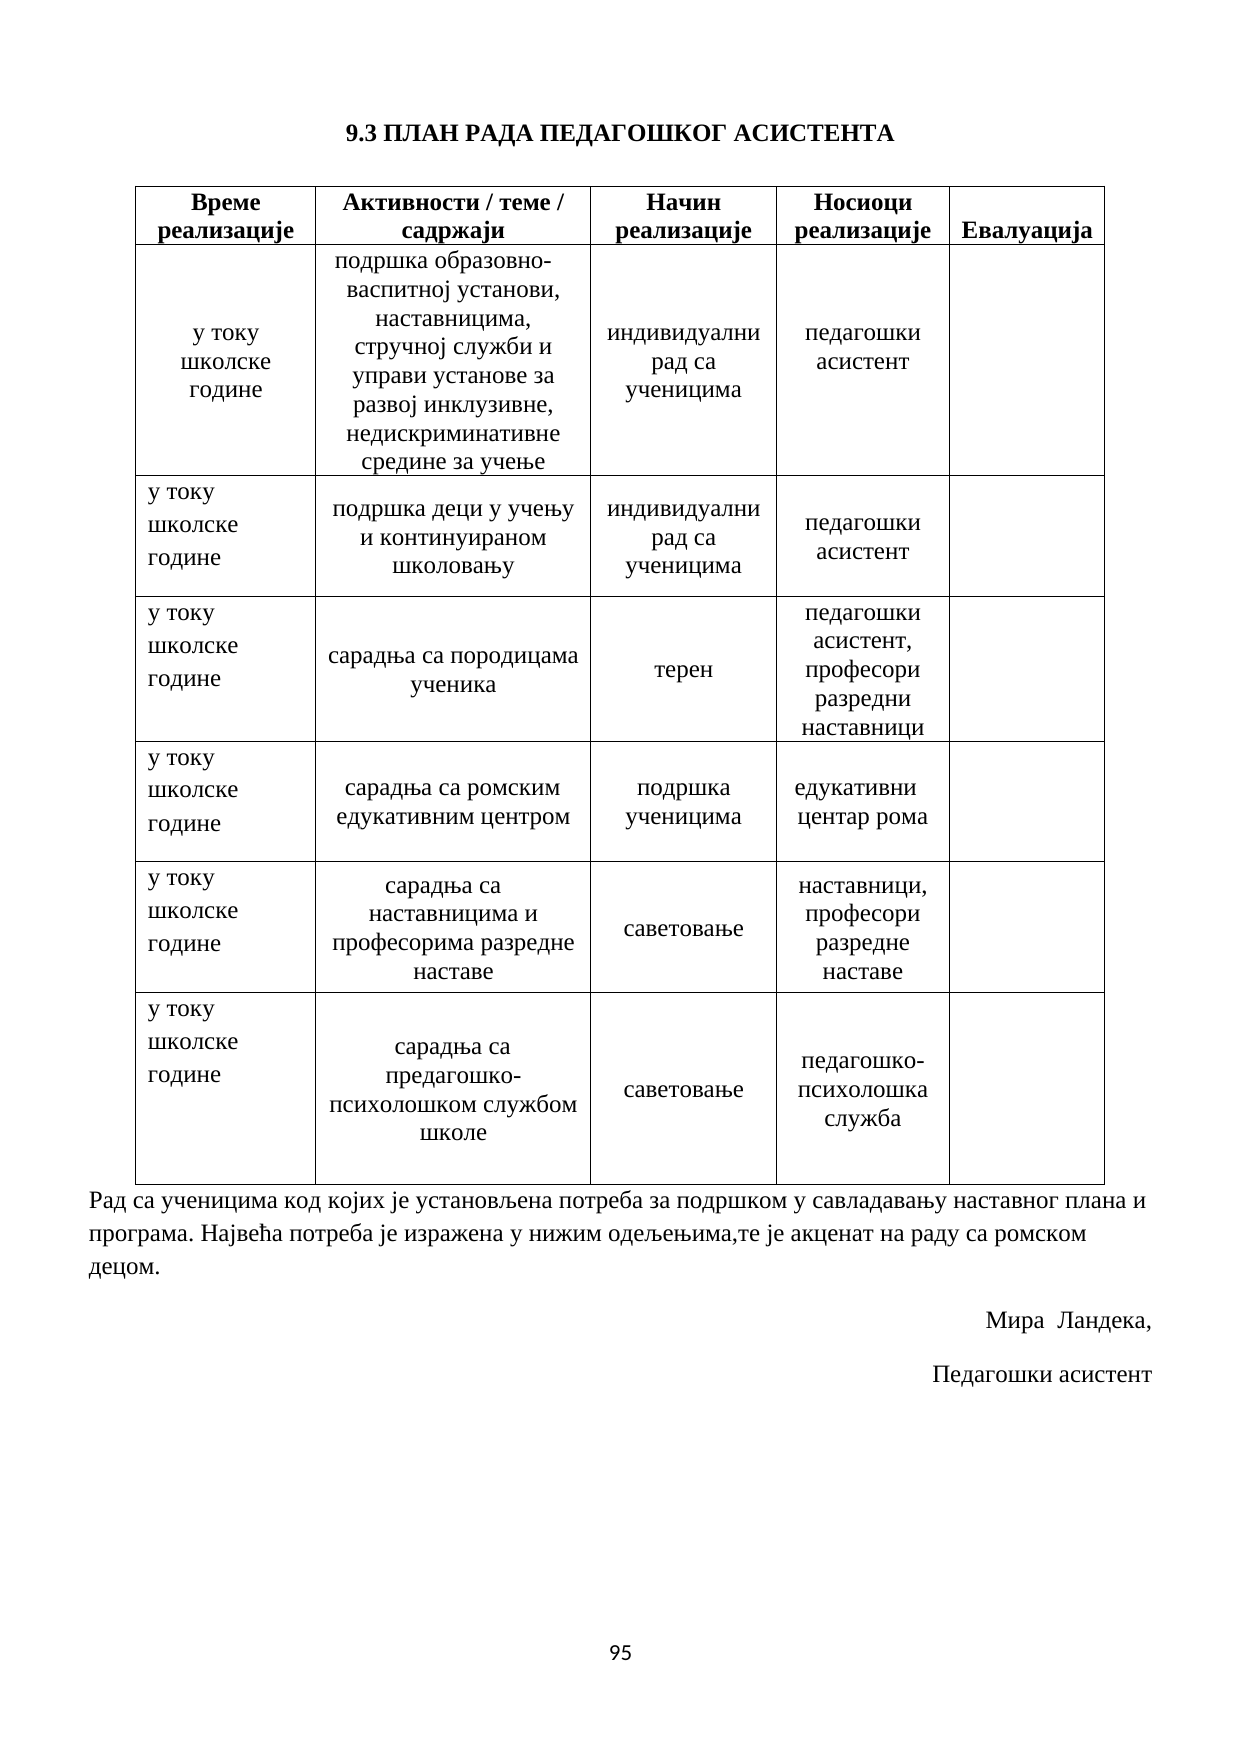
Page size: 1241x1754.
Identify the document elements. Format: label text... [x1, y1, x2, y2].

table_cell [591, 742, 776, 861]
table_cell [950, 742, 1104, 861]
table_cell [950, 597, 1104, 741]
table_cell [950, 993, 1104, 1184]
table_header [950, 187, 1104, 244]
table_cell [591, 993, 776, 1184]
text Мира Ландека, [89, 1305, 1152, 1334]
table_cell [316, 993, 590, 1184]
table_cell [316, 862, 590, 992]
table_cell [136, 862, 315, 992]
text 9.3 ПЛАН РАДА ПЕДАГОШКОГ АСИСТЕНТА [89, 118, 1152, 147]
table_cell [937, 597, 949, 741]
text Педагошки асистент [89, 1359, 1152, 1387]
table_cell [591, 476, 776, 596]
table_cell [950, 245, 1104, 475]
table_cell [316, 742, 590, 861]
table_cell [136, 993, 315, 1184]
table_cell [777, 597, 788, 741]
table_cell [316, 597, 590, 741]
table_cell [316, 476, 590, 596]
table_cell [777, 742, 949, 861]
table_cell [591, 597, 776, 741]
text Рад са ученицима код којих је установљена потреба за подршком у савладавању наставног плана и програма. Највећа потреба је изражена у нижим одељењима,те је акценат на раду са ромском децом. [89, 1185, 1152, 1280]
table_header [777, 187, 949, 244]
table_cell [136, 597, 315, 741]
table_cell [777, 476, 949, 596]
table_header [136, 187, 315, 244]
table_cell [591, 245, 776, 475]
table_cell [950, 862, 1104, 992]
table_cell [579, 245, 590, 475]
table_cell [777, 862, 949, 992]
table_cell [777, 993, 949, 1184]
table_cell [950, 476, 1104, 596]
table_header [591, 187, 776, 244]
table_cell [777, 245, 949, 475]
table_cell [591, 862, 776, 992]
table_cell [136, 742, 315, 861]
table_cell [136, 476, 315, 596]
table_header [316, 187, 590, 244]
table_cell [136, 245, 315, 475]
